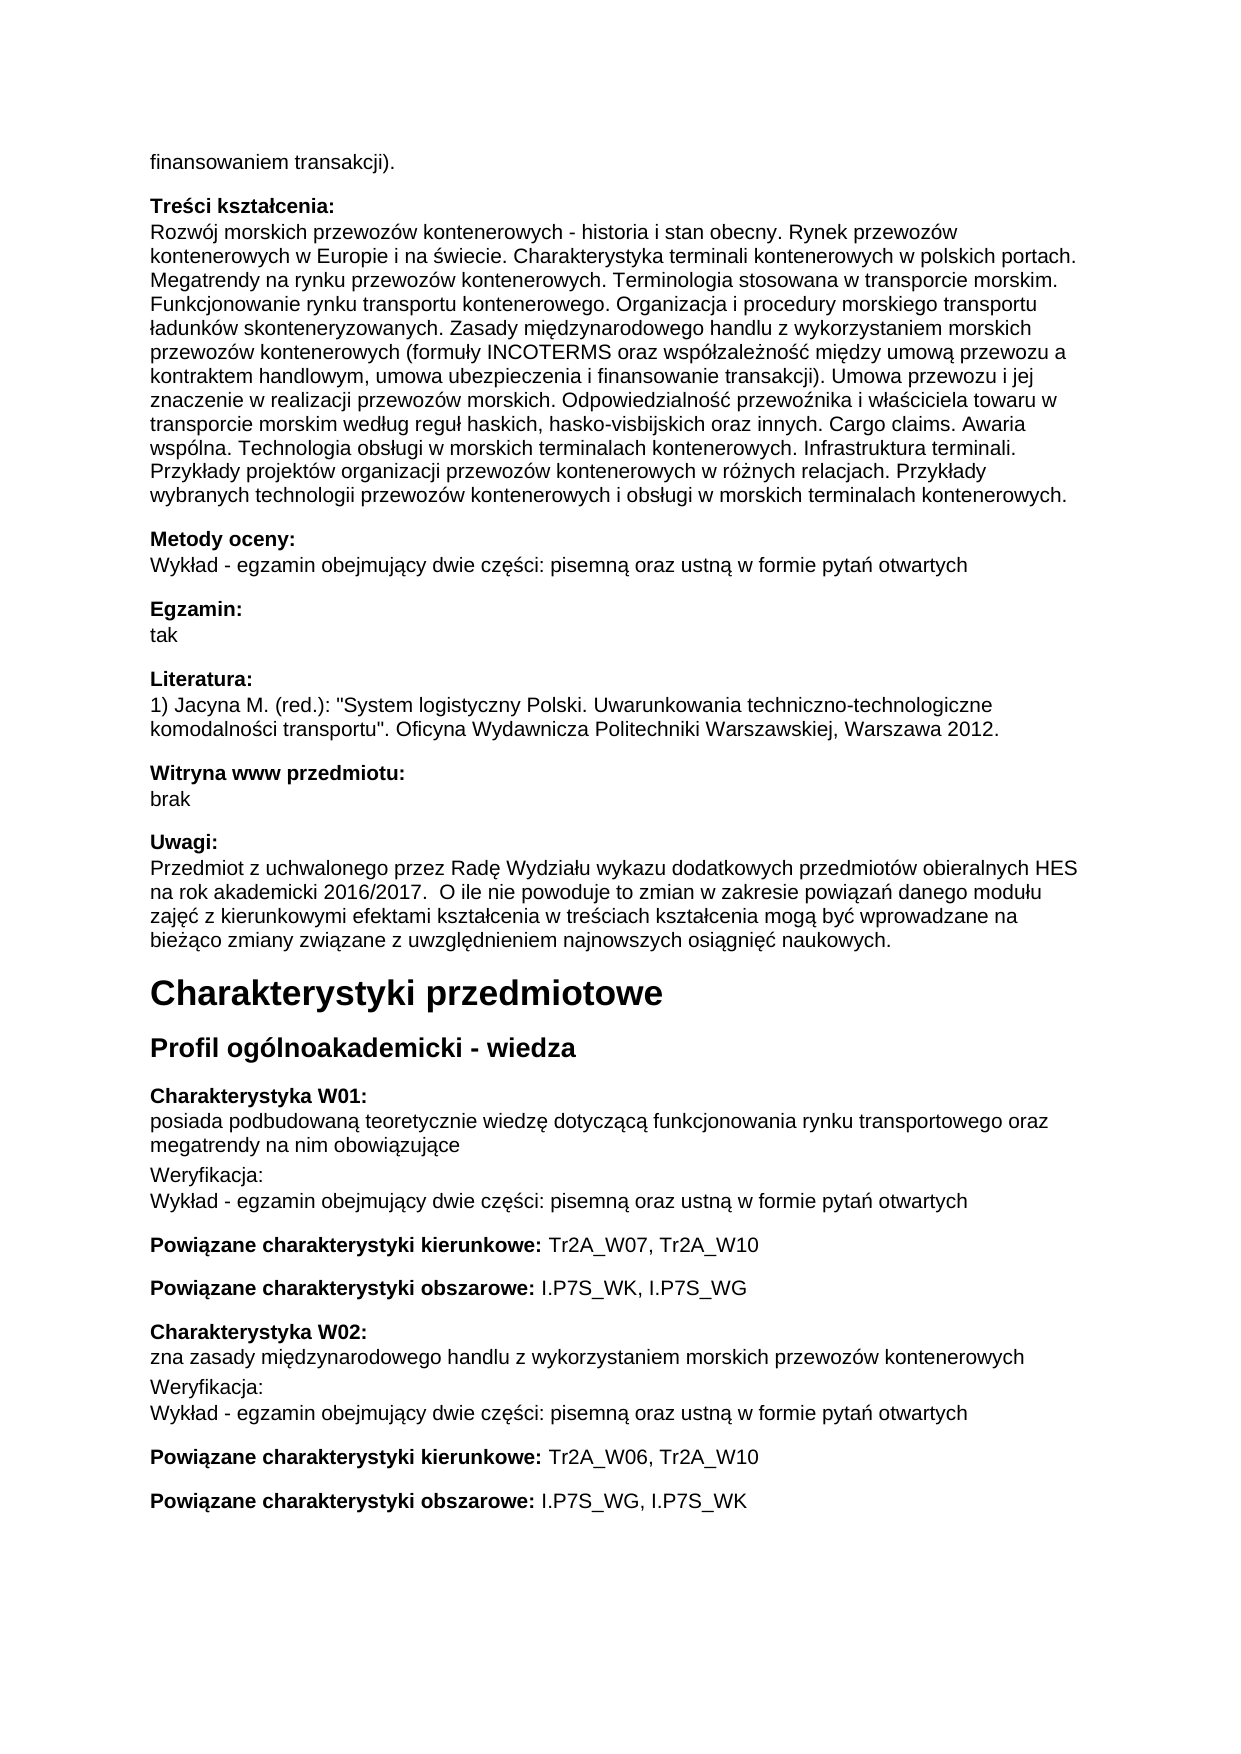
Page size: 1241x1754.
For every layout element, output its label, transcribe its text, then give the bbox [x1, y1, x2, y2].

text Przedmiot z uchwalonego przez Radę Wydziału wykazu dodatkowych przedmiotów obieralnych HES na rok akademicki 2016/2017. O ile nie powoduje to zmian w zakresie powiązań danego modułu zajęć z kierunkowymi efektami kształcenia w treściach kształcenia mogą być wprowadzane na bieżąco zmiany związane z uwzględnieniem najnowszych osiągnięć naukowych. [150, 856, 1090, 952]
text brak [150, 786, 1090, 810]
text Treści kształcenia: [150, 194, 1090, 218]
text posiada podbudowaną teoretycznie wiedzę dotyczącą funkcjonowania rynku transportowego oraz megatrendy na nim obowiązujące [150, 1108, 1090, 1156]
text Egzamin: [150, 597, 1090, 621]
text Metody oceny: [150, 527, 1090, 551]
text Powiązane charakterystyki obszarowe: I.P7S_WG, I.P7S_WK [150, 1489, 1090, 1513]
text Powiązane charakterystyki obszarowe: I.P7S_WK, I.P7S_WG [150, 1276, 1090, 1300]
text Powiązane charakterystyki kierunkowe: Tr2A_W06, Tr2A_W10 [150, 1445, 1090, 1469]
text Literatura: [150, 667, 1090, 691]
text Weryfikacja: [150, 1375, 1090, 1399]
text Charakterystyka W02: [150, 1320, 1090, 1344]
text 1) Jacyna M. (red.): "System logistyczny Polski. Uwarunkowania techniczno-technologiczne komodalności transportu". Oficyna Wydawnicza Politechniki Warszawskiej, Warszawa 2012. [150, 693, 1090, 741]
text Uwagi: [150, 830, 1090, 854]
text Charakterystyka W01: [150, 1083, 1090, 1107]
text Wykład - egzamin obejmujący dwie części: pisemną oraz ustną w formie pytań otwartych [150, 1401, 1090, 1425]
text Wykład - egzamin obejmujący dwie części: pisemną oraz ustną w formie pytań otwartych [150, 1189, 1090, 1213]
text Witryna www przedmiotu: [150, 760, 1090, 784]
subtitle Charakterystyki przedmiotowe [150, 972, 1090, 1013]
text Weryfikacja: [150, 1163, 1090, 1187]
text Powiązane charakterystyki kierunkowe: Tr2A_W07, Tr2A_W10 [150, 1232, 1090, 1256]
subtitle Profil ogólnoakademicki - wiedza [150, 1032, 1090, 1064]
text zna zasady międzynarodowego handlu z wykorzystaniem morskich przewozów kontenerowych [150, 1345, 1090, 1369]
text tak [150, 623, 1090, 647]
text Wykład - egzamin obejmujący dwie części: pisemną oraz ustną w formie pytań otwartych [150, 553, 1090, 577]
text Rozwój morskich przewozów kontenerowych - historia i stan obecny. Rynek przewozów kontenerowych w Europie i na świecie. Charakterystyka terminali kontenerowych w polskich portach. Megatrendy na rynku przewozów kontenerowych. Terminologia stosowana w transporcie morskim. Funkcjonowanie rynku transportu kontenerowego. Organizacja i procedury morskiego transportu ładunków skonteneryzowanych. Zasady międzynarodowego handlu z wykorzystaniem morskich przewozów kontenerowych (formuły INCOTERMS oraz współzależność między umową przewozu a kontraktem handlowym, umowa ubezpieczenia i finansowanie transakcji). Umowa przewozu i jej znaczenie w realizacji przewozów morskich. Odpowiedzialność przewoźnika i właściciela towaru w transporcie morskim według reguł haskich, hasko-visbijskich oraz innych. Cargo claims. Awaria wspólna. Technologia obsługi w morskich terminalach kontenerowych. Infrastruktura terminali. Przykłady projektów organizacji przewozów kontenerowych w różnych relacjach. Przykłady wybranych technologii przewozów kontenerowych i obsługi w morskich terminalach kontenerowych. [150, 220, 1090, 507]
